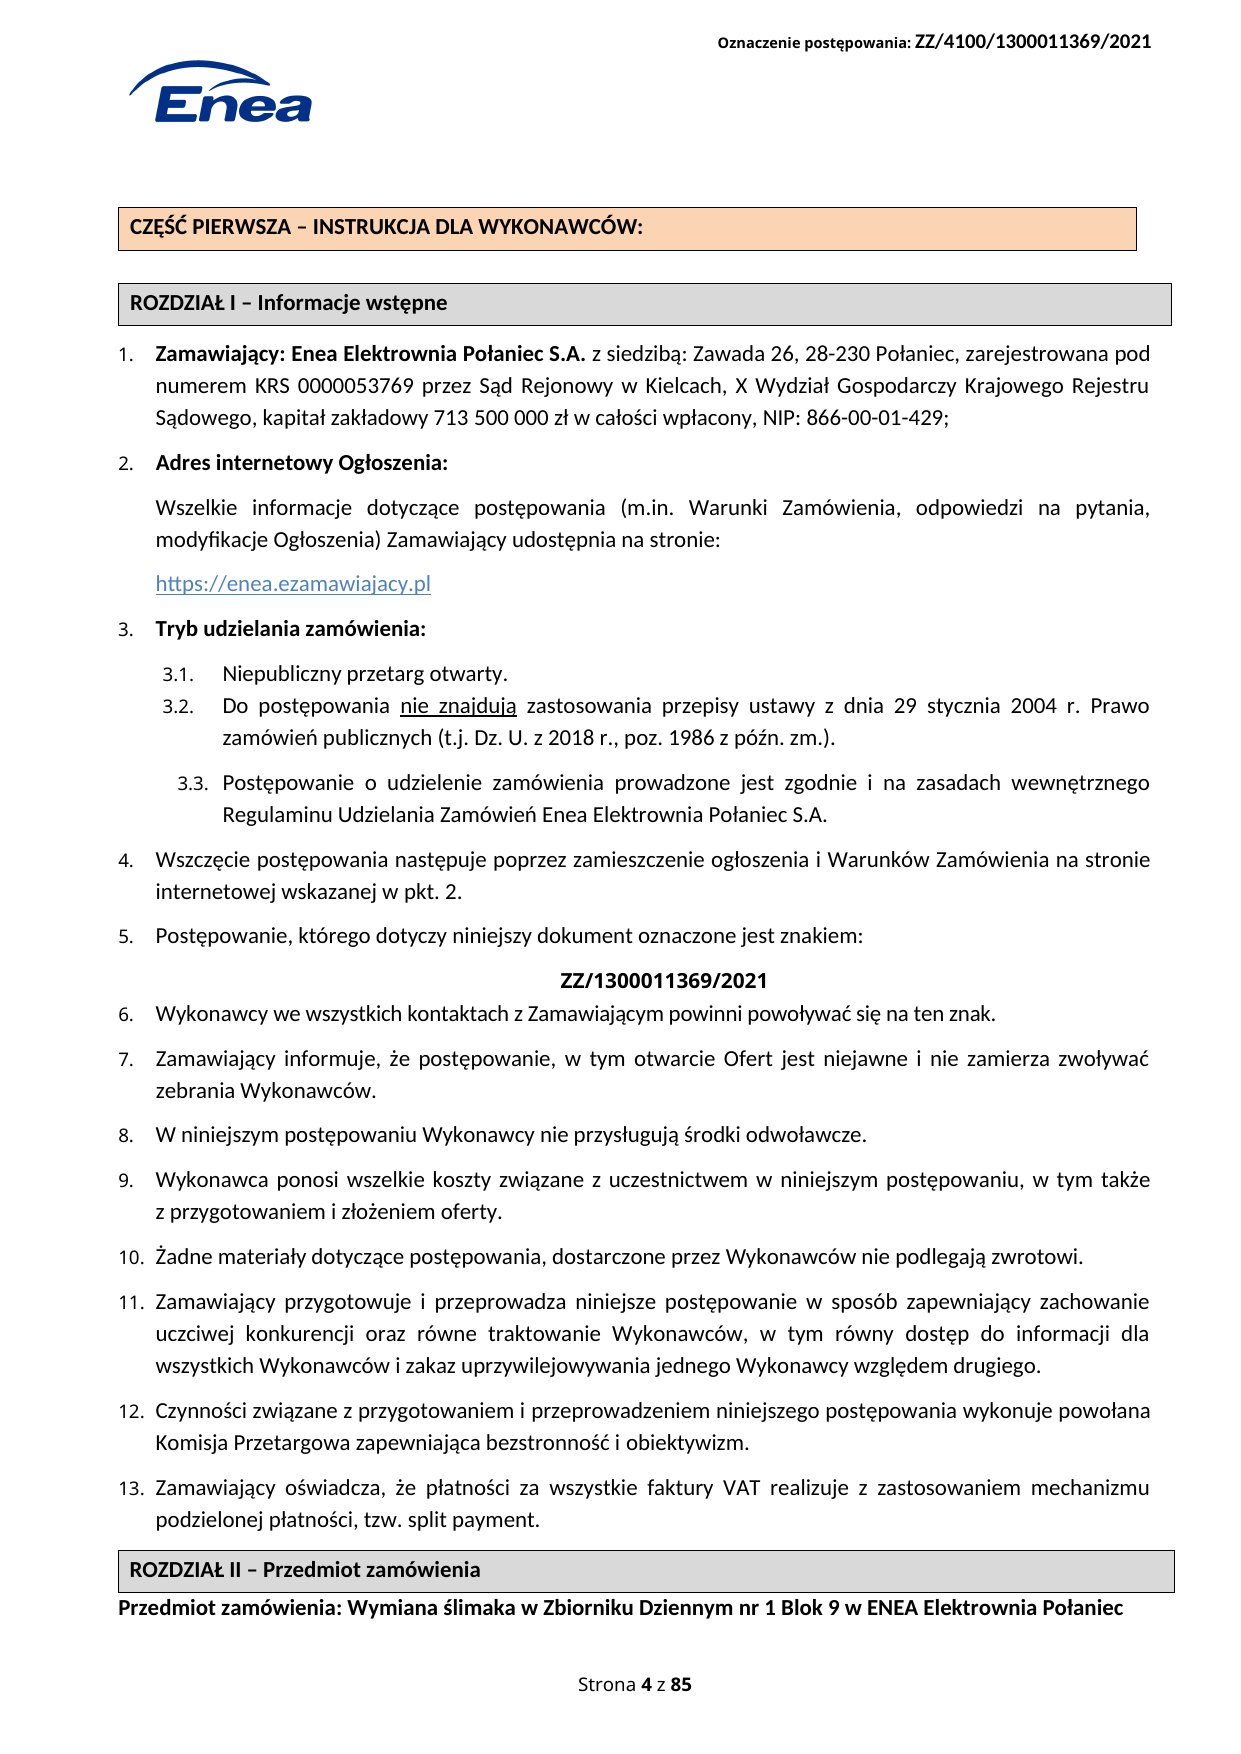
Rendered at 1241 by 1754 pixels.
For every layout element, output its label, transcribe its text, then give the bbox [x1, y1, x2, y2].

text ZZ/1300011369/2021 [177, 966, 1152, 995]
list Wykonawcy we wszystkich kontaktach z Zamawiającym powinni powoływać się na ten znak. [118, 999, 1152, 1027]
picture [117, 50, 324, 124]
text Przedmiot zamówienia: Wymiana ślimaka w Zbiorniku Dziennym nr 1 Blok 9 w ENEA Elektrownia Połaniec [118, 1593, 1152, 1621]
list Zamawiający: Enea Elektrownia Połaniec S.A. z siedzibą: Zawada 26, 28-230 Połaniec, zarejestrowana pod numerem KRS 0000053769 przez Sąd Rejonowy w Kielcach, X Wydział Gospodarczy Krajowego Rejestru Sądowego, kapitał zakładowy 713 500 000 zł w całości wpłacony, NIP: 866-00-01-429; [118, 339, 1152, 431]
text https://enea.ezamawiajacy.pl [155, 569, 1152, 597]
list Niepubliczny przetarg otwarty. [162, 659, 1152, 687]
list Do postępowania nie znajdują zastosowania przepisy ustawy z dnia 29 stycznia 2004 r. Prawo zamówień publicznych (t.j. Dz. U. z 2018 r., poz. 1986 z późn. zm.). [162, 691, 1152, 751]
list Wszczęcie postępowania następuje poprzez zamieszczenie ogłoszenia i Warunków Zamówienia na stronie internetowej wskazanej w pkt. 2. [118, 845, 1152, 905]
table_header ROZDZIAŁ I – Informacje wstępne [119, 284, 1171, 325]
list Zamawiający oświadcza, że płatności za wszystkie faktury VAT realizuje z zastosowaniem mechanizmu podzielonej płatności, tzw. split payment. [118, 1473, 1152, 1533]
list Czynności związane z przygotowaniem i przeprowadzeniem niniejszego postępowania wykonuje powołana Komisja Przetargowa zapewniająca bezstronność i obiektywizm. [118, 1396, 1152, 1456]
table_header CZĘŚĆ PIERWSZA – INSTRUKCJA DLA WYKONAWCÓW: [119, 208, 1136, 250]
table_header ROZDZIAŁ II – Przedmiot zamówienia [119, 1551, 1174, 1592]
list Adres internetowy Ogłoszenia: [118, 448, 1152, 476]
list Zamawiający informuje, że postępowanie, w tym otwarcie Ofert jest niejawne i nie zamierza zwoływać zebrania Wykonawców. [118, 1044, 1152, 1104]
list Tryb udzielania zamówienia: [118, 614, 1152, 642]
list W niniejszym postępowaniu Wykonawcy nie przysługują środki odwoławcze. [118, 1121, 1152, 1148]
list Postępowanie, którego dotyczy niniejszy dokument oznaczone jest znakiem: [118, 922, 1152, 950]
list Wykonawca ponosi wszelkie koszty związane z uczestnictwem w niniejszym postępowaniu, w tym także z przygotowaniem i złożeniem oferty. [118, 1165, 1152, 1225]
list Postępowanie o udzielenie zamówienia prowadzone jest zgodnie i na zasadach wewnętrznego Regulaminu Udzielania Zamówień Enea Elektrownia Połaniec S.A. [177, 768, 1152, 828]
text Wszelkie informacje dotyczące postępowania (m.in. Warunki Zamówienia, odpowiedzi na pytania, modyfikacje Ogłoszenia) Zamawiający udostępnia na stronie: [155, 493, 1152, 553]
list Zamawiający przygotowuje i przeprowadza niniejsze postępowanie w sposób zapewniający zachowanie uczciwej konkurencji oraz równe traktowanie Wykonawców, w tym równy dostęp do informacji dla wszystkich Wykonawców i zakaz uprzywilejowywania jednego Wykonawcy względem drugiego. [118, 1287, 1152, 1379]
list Żadne materiały dotyczące postępowania, dostarczone przez Wykonawców nie podlegają zwrotowi. [118, 1242, 1152, 1270]
